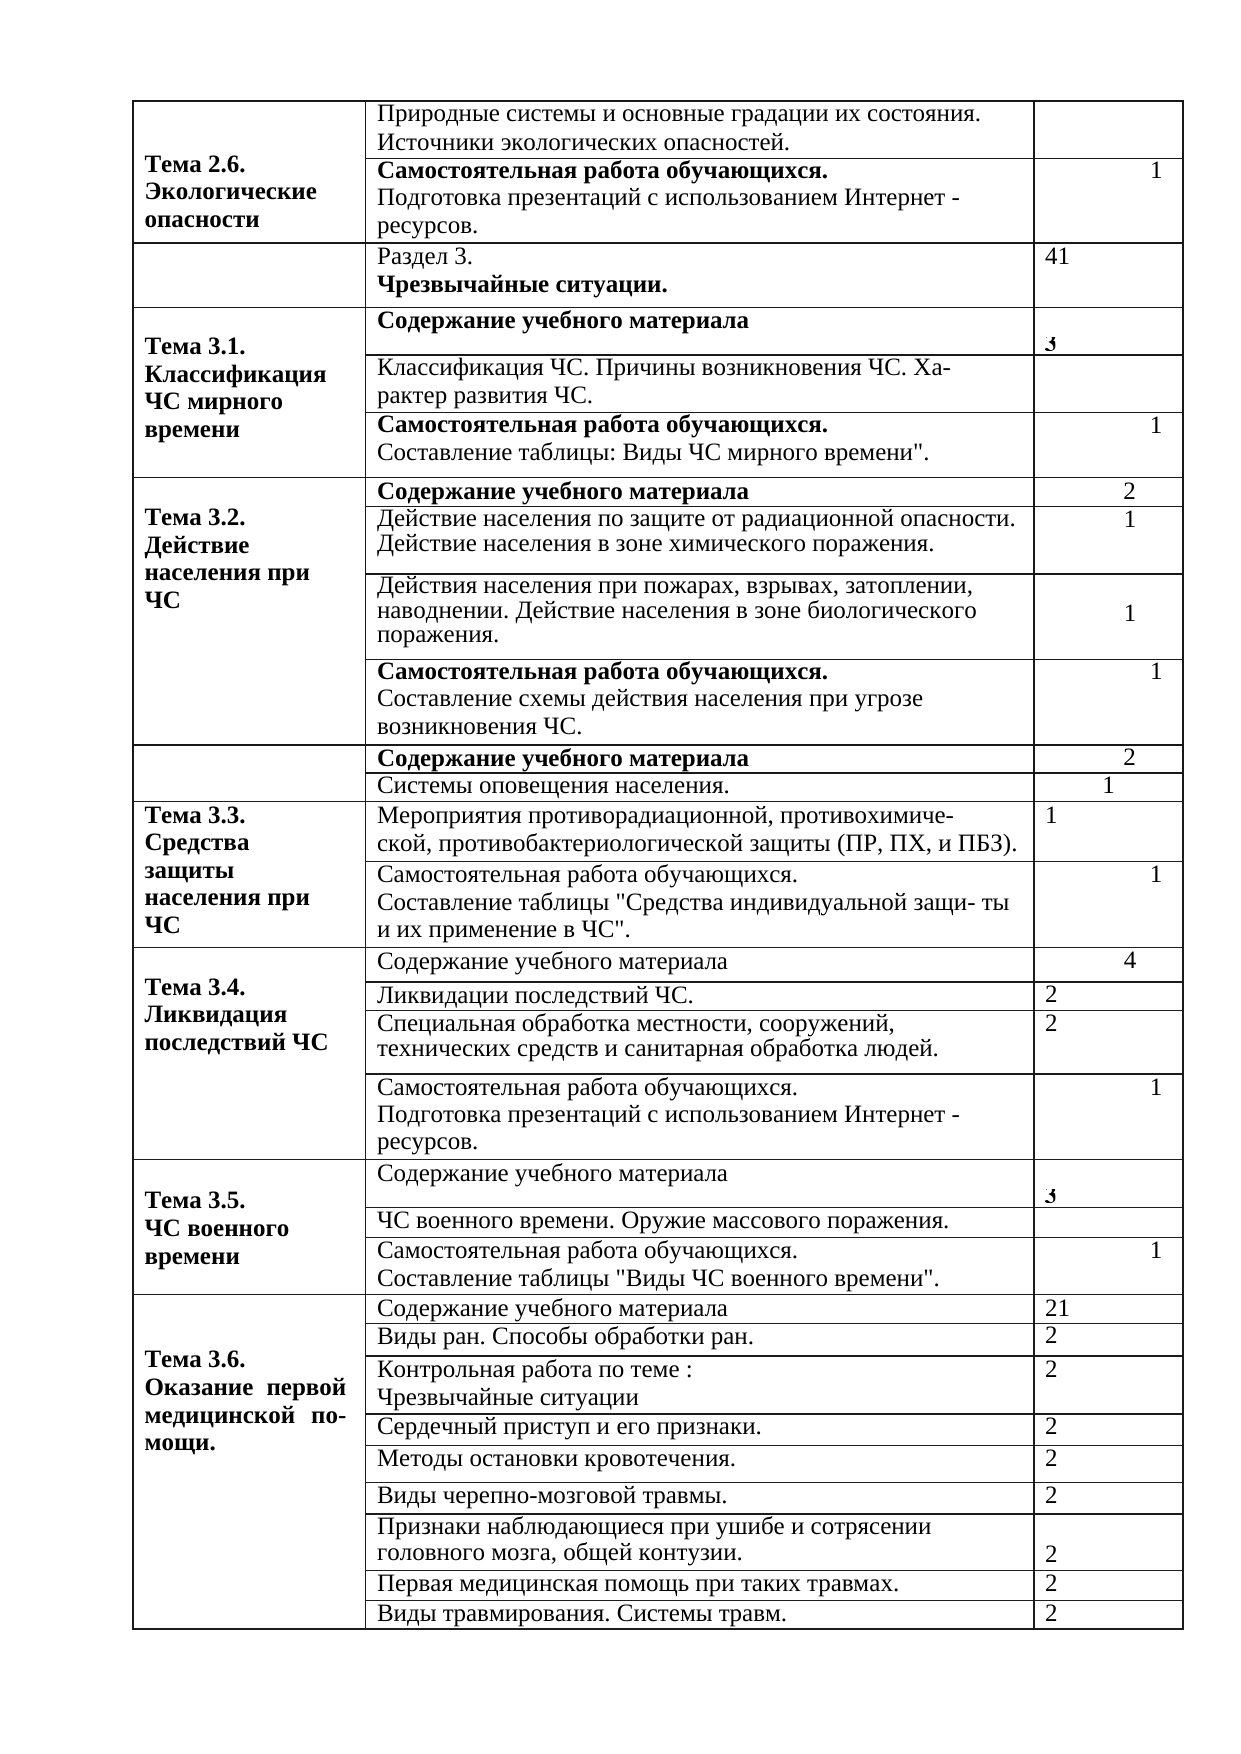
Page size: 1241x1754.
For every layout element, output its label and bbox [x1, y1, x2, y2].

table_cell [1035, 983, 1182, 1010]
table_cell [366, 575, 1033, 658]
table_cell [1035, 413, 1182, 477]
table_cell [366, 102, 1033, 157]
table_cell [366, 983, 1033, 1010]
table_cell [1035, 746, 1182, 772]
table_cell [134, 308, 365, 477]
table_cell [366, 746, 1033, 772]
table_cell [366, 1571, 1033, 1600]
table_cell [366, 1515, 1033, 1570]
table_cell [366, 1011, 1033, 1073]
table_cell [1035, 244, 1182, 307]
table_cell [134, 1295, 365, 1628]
picture [1045, 1189, 1056, 1203]
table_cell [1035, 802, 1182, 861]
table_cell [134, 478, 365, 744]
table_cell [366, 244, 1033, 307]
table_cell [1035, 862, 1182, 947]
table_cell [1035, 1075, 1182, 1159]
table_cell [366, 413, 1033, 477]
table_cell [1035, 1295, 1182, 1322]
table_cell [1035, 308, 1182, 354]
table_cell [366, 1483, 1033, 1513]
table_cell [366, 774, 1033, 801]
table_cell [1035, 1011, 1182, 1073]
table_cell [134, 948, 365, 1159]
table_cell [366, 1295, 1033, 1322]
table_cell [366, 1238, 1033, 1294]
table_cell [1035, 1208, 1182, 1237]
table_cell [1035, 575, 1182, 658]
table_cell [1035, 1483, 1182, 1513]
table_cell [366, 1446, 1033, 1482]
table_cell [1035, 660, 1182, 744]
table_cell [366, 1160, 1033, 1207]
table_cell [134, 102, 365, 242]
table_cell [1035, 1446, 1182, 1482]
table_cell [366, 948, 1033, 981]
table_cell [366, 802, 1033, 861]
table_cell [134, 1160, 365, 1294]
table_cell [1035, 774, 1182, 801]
picture [1045, 337, 1056, 351]
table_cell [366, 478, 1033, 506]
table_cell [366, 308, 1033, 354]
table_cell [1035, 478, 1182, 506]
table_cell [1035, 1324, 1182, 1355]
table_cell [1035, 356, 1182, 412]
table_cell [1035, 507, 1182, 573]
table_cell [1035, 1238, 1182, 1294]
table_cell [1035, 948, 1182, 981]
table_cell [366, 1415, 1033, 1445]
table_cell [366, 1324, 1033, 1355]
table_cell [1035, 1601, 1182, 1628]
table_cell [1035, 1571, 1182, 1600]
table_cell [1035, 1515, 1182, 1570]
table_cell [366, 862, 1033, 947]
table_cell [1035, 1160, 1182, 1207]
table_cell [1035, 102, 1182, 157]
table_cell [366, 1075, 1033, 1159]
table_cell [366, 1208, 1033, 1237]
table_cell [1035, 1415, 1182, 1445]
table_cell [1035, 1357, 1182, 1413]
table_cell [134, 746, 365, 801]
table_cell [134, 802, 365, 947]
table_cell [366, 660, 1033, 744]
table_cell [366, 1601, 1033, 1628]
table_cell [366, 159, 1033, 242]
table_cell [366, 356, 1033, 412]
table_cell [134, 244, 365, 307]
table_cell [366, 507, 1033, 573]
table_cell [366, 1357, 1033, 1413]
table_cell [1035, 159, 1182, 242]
